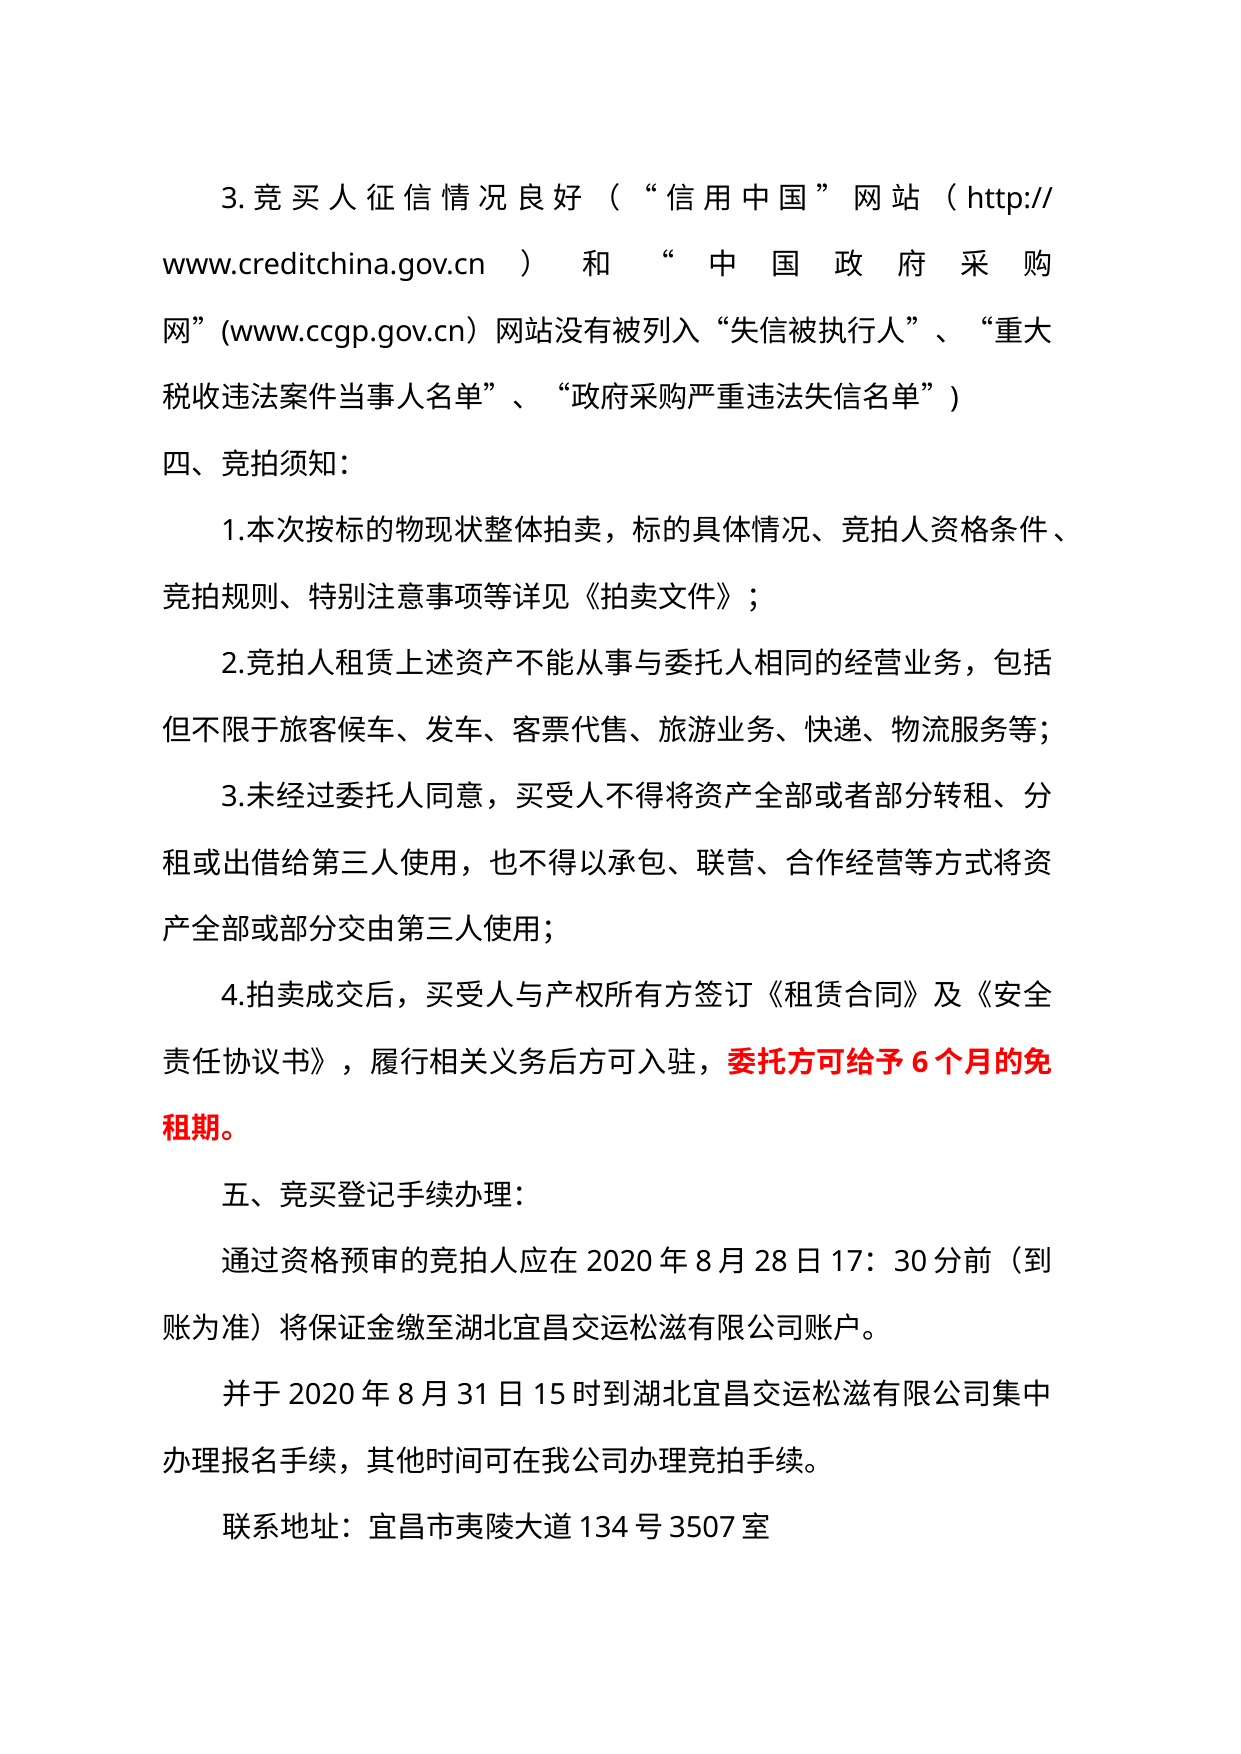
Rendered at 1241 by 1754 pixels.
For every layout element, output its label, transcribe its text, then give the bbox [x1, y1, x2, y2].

text 1.本次按标的物现状整体拍卖，标的具体情况、竞拍人资格条件、竞拍规则、特别注意事项等详见《拍卖文件》； [162, 495, 1053, 628]
text 四、竞拍须知： [162, 428, 1053, 495]
text 4.拍卖成交后，买受人与产权所有方签订《租赁合同》及《安全责任协议书》，履行相关义务后方可入驻，委托方可给予6个月的免租期。 [162, 960, 1053, 1159]
text 联系地址：宜昌市夷陵大道134号3507室 [162, 1492, 1053, 1558]
text 并于2020年8月31日15时到湖北宜昌交运松滋有限公司集中办理报名手续，其他时间可在我公司办理竞拍手续。 [162, 1359, 1053, 1492]
text 五、竞买登记手续办理： [162, 1159, 1053, 1226]
text 通过资格预审的竞拍人应在2020年8月28日17：30分前（到账为准）将保证金缴至湖北宜昌交运松滋有限公司账户。 [162, 1226, 1053, 1359]
text 3.竞买人征信情况良好（“信用中国”网站（http://www.creditchina.gov.cn）和“中国政府采购网”(www.ccgp.gov.cn）网站没有被列入“失信被执行人”、“重大税收违法案件当事人名单”、“政府采购严重违法失信名单”) [162, 162, 1053, 428]
text 3.未经过委托人同意，买受人不得将资产全部或者部分转租、分租或出借给第三人使用，也不得以承包、联营、合作经营等方式将资产全部或部分交由第三人使用； [162, 761, 1053, 960]
text 2.竞拍人租赁上述资产不能从事与委托人相同的经营业务，包括但不限于旅客候车、发车、客票代售、旅游业务、快递、物流服务等； [162, 628, 1053, 761]
